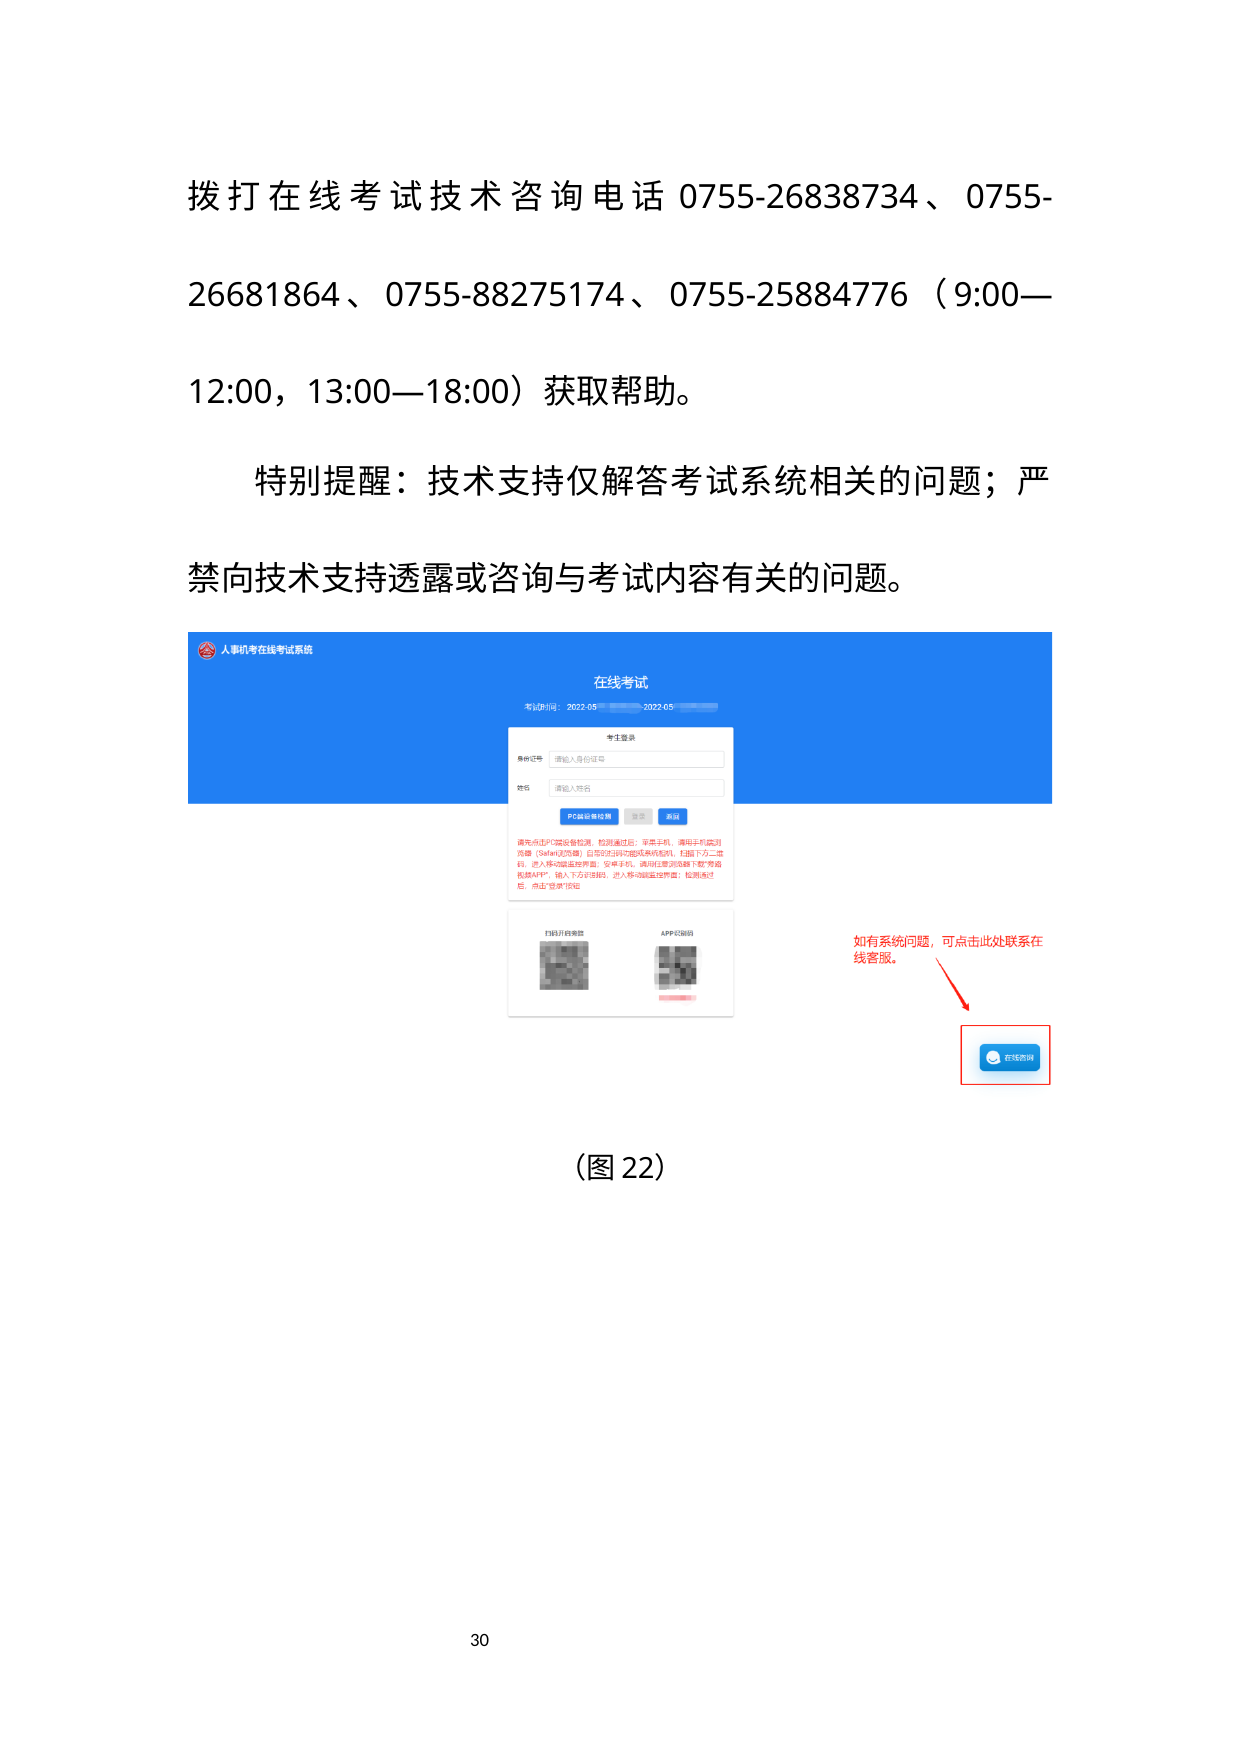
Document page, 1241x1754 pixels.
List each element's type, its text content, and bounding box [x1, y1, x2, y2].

text （图22） [187, 1133, 1053, 1198]
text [187, 162, 1053, 422]
text 特别提醒：技术支持仅解答考试系统相关的问题；严禁向技术支持透露或咨询与考试内容有关的问题。 [187, 446, 1053, 609]
picture [188, 632, 1053, 1119]
